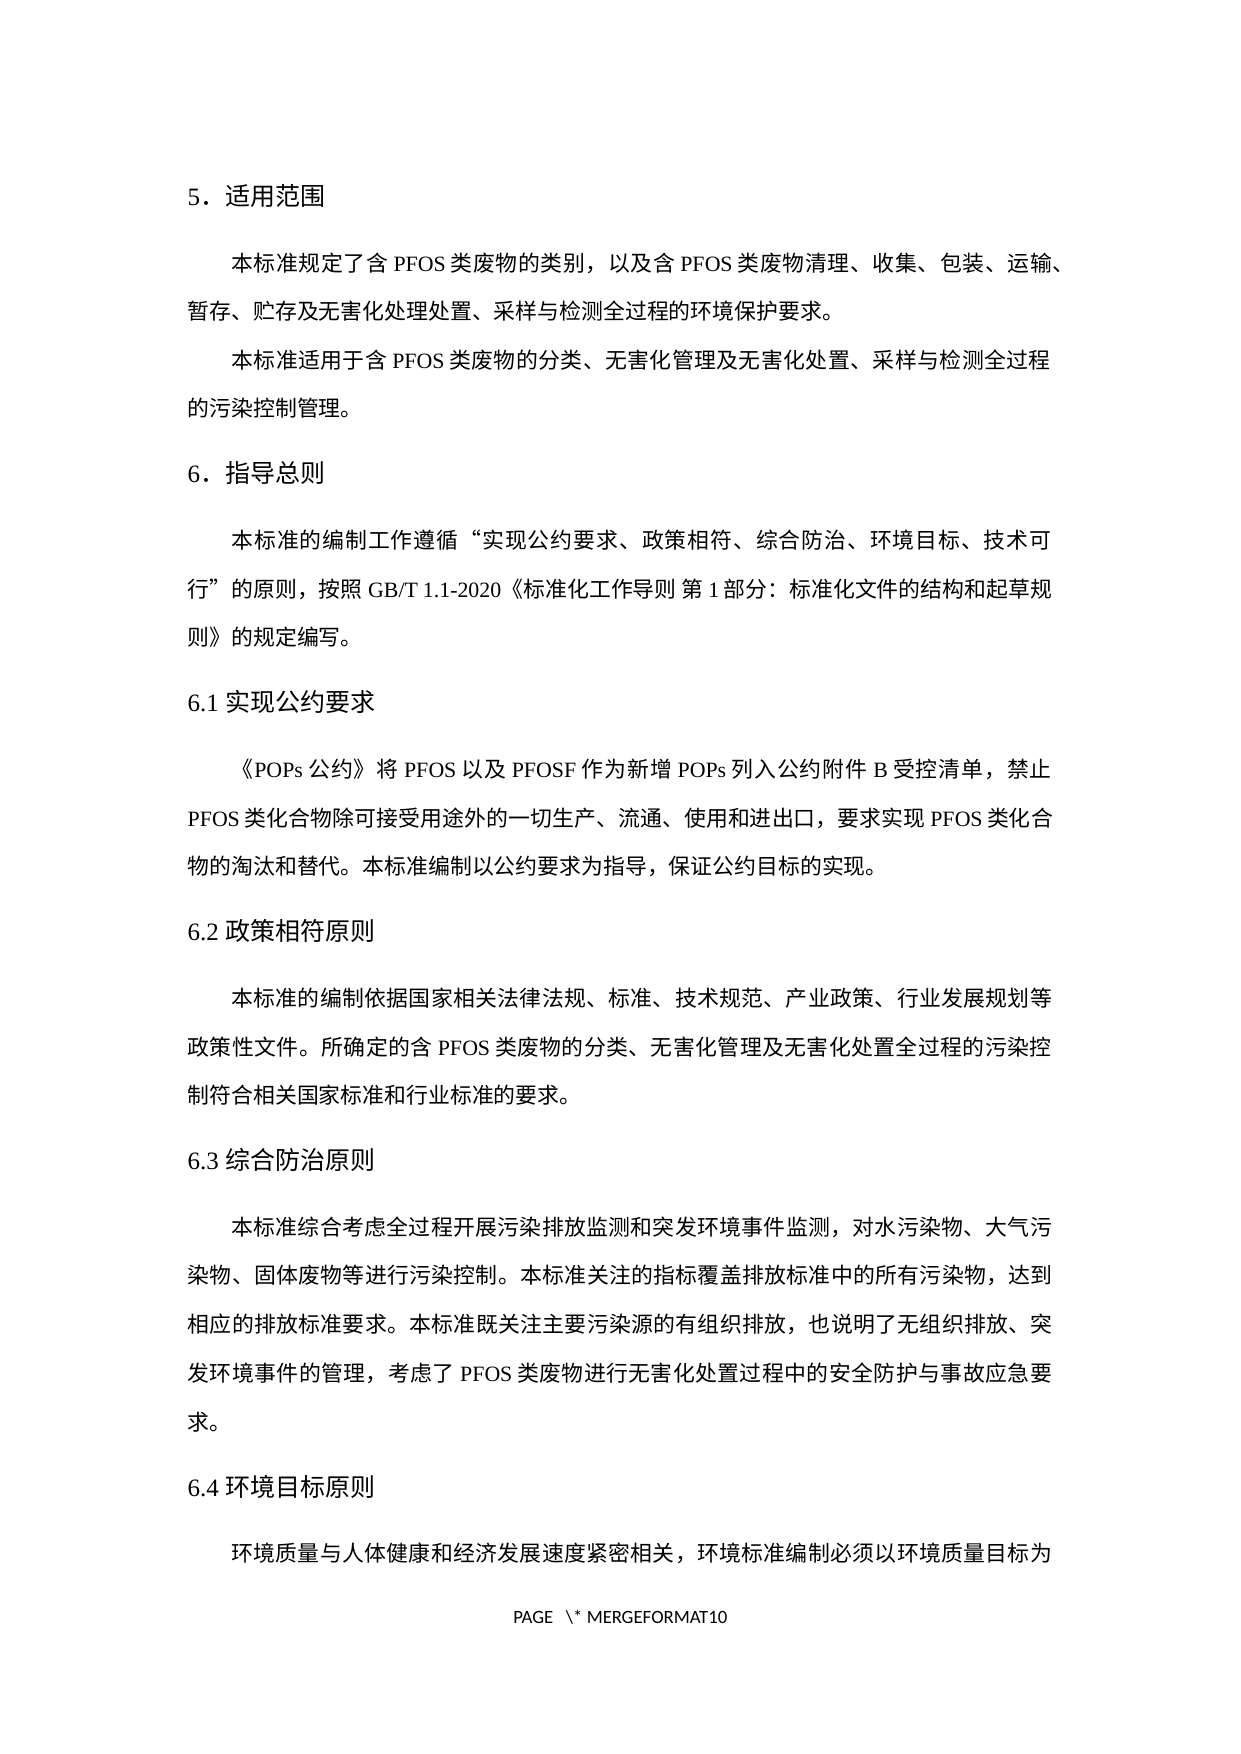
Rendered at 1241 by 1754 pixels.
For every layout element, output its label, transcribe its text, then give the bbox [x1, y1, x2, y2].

subtitle 6．指导总则 [187, 439, 1053, 504]
text 6.3 综合防治原则 [187, 1126, 1053, 1191]
text 6.2 政策相符原则 [187, 897, 1053, 962]
text 6.4 环境目标原则 [187, 1453, 1053, 1518]
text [187, 1536, 1053, 1568]
text 本标准综合考虑全过程开展污染排放监测和突发环境事件监测，对水污染物、大气污染物、固体废物等进行污染控制。本标准关注的指标覆盖排放标准中的所有污染物，达到相应的排放标准要求。本标准既关注主要污染源的有组织排放，也说明了无组织排放、突发环境事件的管理，考虑了PFOS类废物进行无害化处置过程中的安全防护与事故应急要求。 [187, 1209, 1053, 1437]
text 本标准的编制依据国家相关法律法规、标准、技术规范、产业政策、行业发展规划等政策性文件。所确定的含PFOS类废物的分类、无害化管理及无害化处置全过程的污染控制符合相关国家标准和行业标准的要求。 [187, 980, 1053, 1110]
text 本标准适用于含PFOS类废物的分类、无害化管理及无害化处置、采样与检测全过程的污染控制管理。 [187, 342, 1053, 423]
text 本标准的编制工作遵循“实现公约要求、政策相符、综合防治、环境目标、技术可行”的原则，按照 GB/T 1.1-2020《标准化工作导则 第1部分：标准化文件的结构和起草规则》的规定编写。 [187, 522, 1053, 652]
text 《POPs公约》将PFOS以及PFOSF作为新增POPs列入公约附件B受控清单，禁止PFOS类化合物除可接受用途外的一切生产、流通、使用和进出口，要求实现PFOS类化合物的淘汰和替代。本标准编制以公约要求为指导，保证公约目标的实现。 [187, 751, 1053, 881]
subtitle 5．适用范围 [187, 162, 1053, 227]
text 6.1 实现公约要求 [187, 668, 1053, 733]
text 本标准规定了含PFOS类废物的类别，以及含PFOS类废物清理、收集、包装、运输、暂存、贮存及无害化处理处置、采样与检测全过程的环境保护要求。 [187, 245, 1053, 326]
